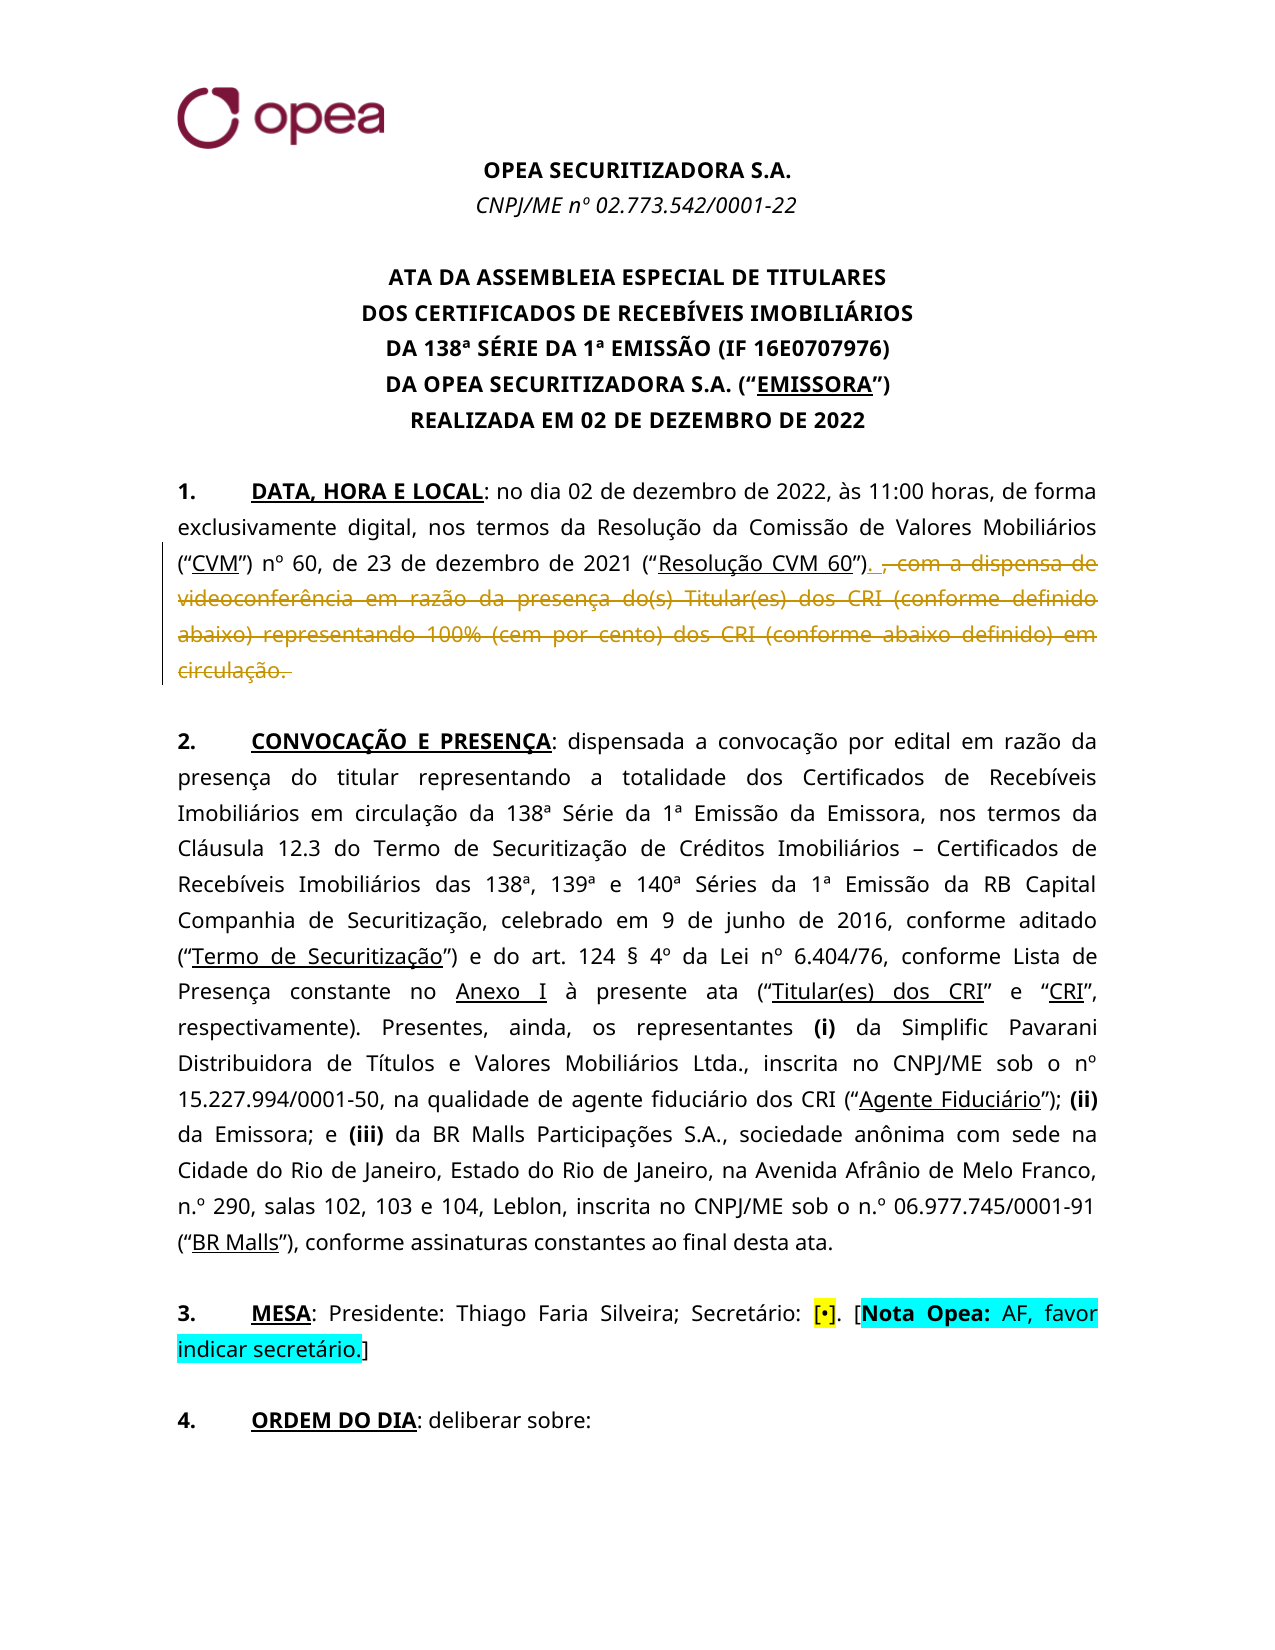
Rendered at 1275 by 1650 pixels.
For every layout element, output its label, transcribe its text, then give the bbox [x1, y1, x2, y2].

title DOS CERTIFICADOS DE RECEBÍVEIS IMOBILIÁRIOS [177, 297, 1098, 327]
title CNPJ/ME nº 02.773.542/0001-22 [177, 190, 1098, 220]
title REALIZADA EM 02 DE DEZEMBRO DE 2022 [177, 405, 1098, 434]
title ATA DA ASSEMBLEIA ESPECIAL DE TITULARES [177, 262, 1098, 292]
title OPEA SECURITIZADORA S.A. [177, 148, 1098, 184]
text 1. DATA, HORA E LOCAL: no dia 02 de dezembro de 2022, às 11:00 horas, de forma exclusivamente digital, nos termos da Resolução da Comissão de Valores Mobiliários (“CVM”) nº 60, de 23 de dezembro de 2021 (“Resolução CVM 60”) [177, 476, 1098, 600]
text 4. ORDEM DO DIA: deliberar sobre: [177, 1405, 1098, 1435]
title DA OPEA SECURITIZADORA S.A. (“EMISSORA”) [177, 369, 1098, 399]
title DA 138ª SÉRIE DA 1ª EMISSÃO (IF 16E0707976) [177, 333, 1098, 363]
picture [177, 87, 385, 149]
text 2. CONVOCAÇÃO E PRESENÇA: dispensada a convocação por edital em razão da presença do titular representando a totalidade dos Certificados de Recebíveis Imobiliários em circulação da 138ª Série da 1ª Emissão da Emissora, nos termos da Cláusula 12.3 do Termo de Securitização de Créditos Imobiliários – Certificados de Recebíveis Imobiliários das 138ª, 139ª e 140ª Séries da 1ª Emissão da RB Capital Companhia de Securitização, celebrado em 9 de junho de 2016, conforme aditado (“Termo de Securitização”) e do art. 124 § 4º da Lei nº 6.404/76, conforme Lista de Presença constante no Anexo I à presente ata (“Titular(es) dos CRI” e “CRI”, respectivamente). Presentes, ainda, os representantes (i) da Simplific Pavarani Distribuidora de Títulos e Valores Mobiliários Ltda., inscrita no CNPJ/ME sob o nº 15.227.994/0001-50, na qualidade de agente fiduciário dos CRI (“Agente Fiduciário”); (ii) da Emissora; e (iii) da BR Malls Participações S.A., sociedade anônima com sede na Cidade do Rio de Janeiro, Estado do Rio de Janeiro, na Avenida Afrânio de Melo Franco, n.º 290, salas 102, 103 e 104, Leblon, inscrita no CNPJ/ME sob o n.º 06.977.745/0001-91 (“BR Malls”), conforme assinaturas constantes ao final desta ata. [177, 726, 1098, 1256]
text 3. MESA: Presidente: Thiago Faria Silveira; Secretário: [•]. [Nota Opea: AF, favor indicar secretário.] [177, 1298, 1098, 1363]
text 1. DATA, HORA E LOCAL: no dia 02 de dezembro de 2022, às 11:00 horas, de forma exclusivamente digital, nos termos da Resolução da Comissão de Valores Mobiliários (“CVM”) nº 60, de 23 de dezembro de 2021 (“Resolução CVM 60”) [177, 601, 1098, 684]
